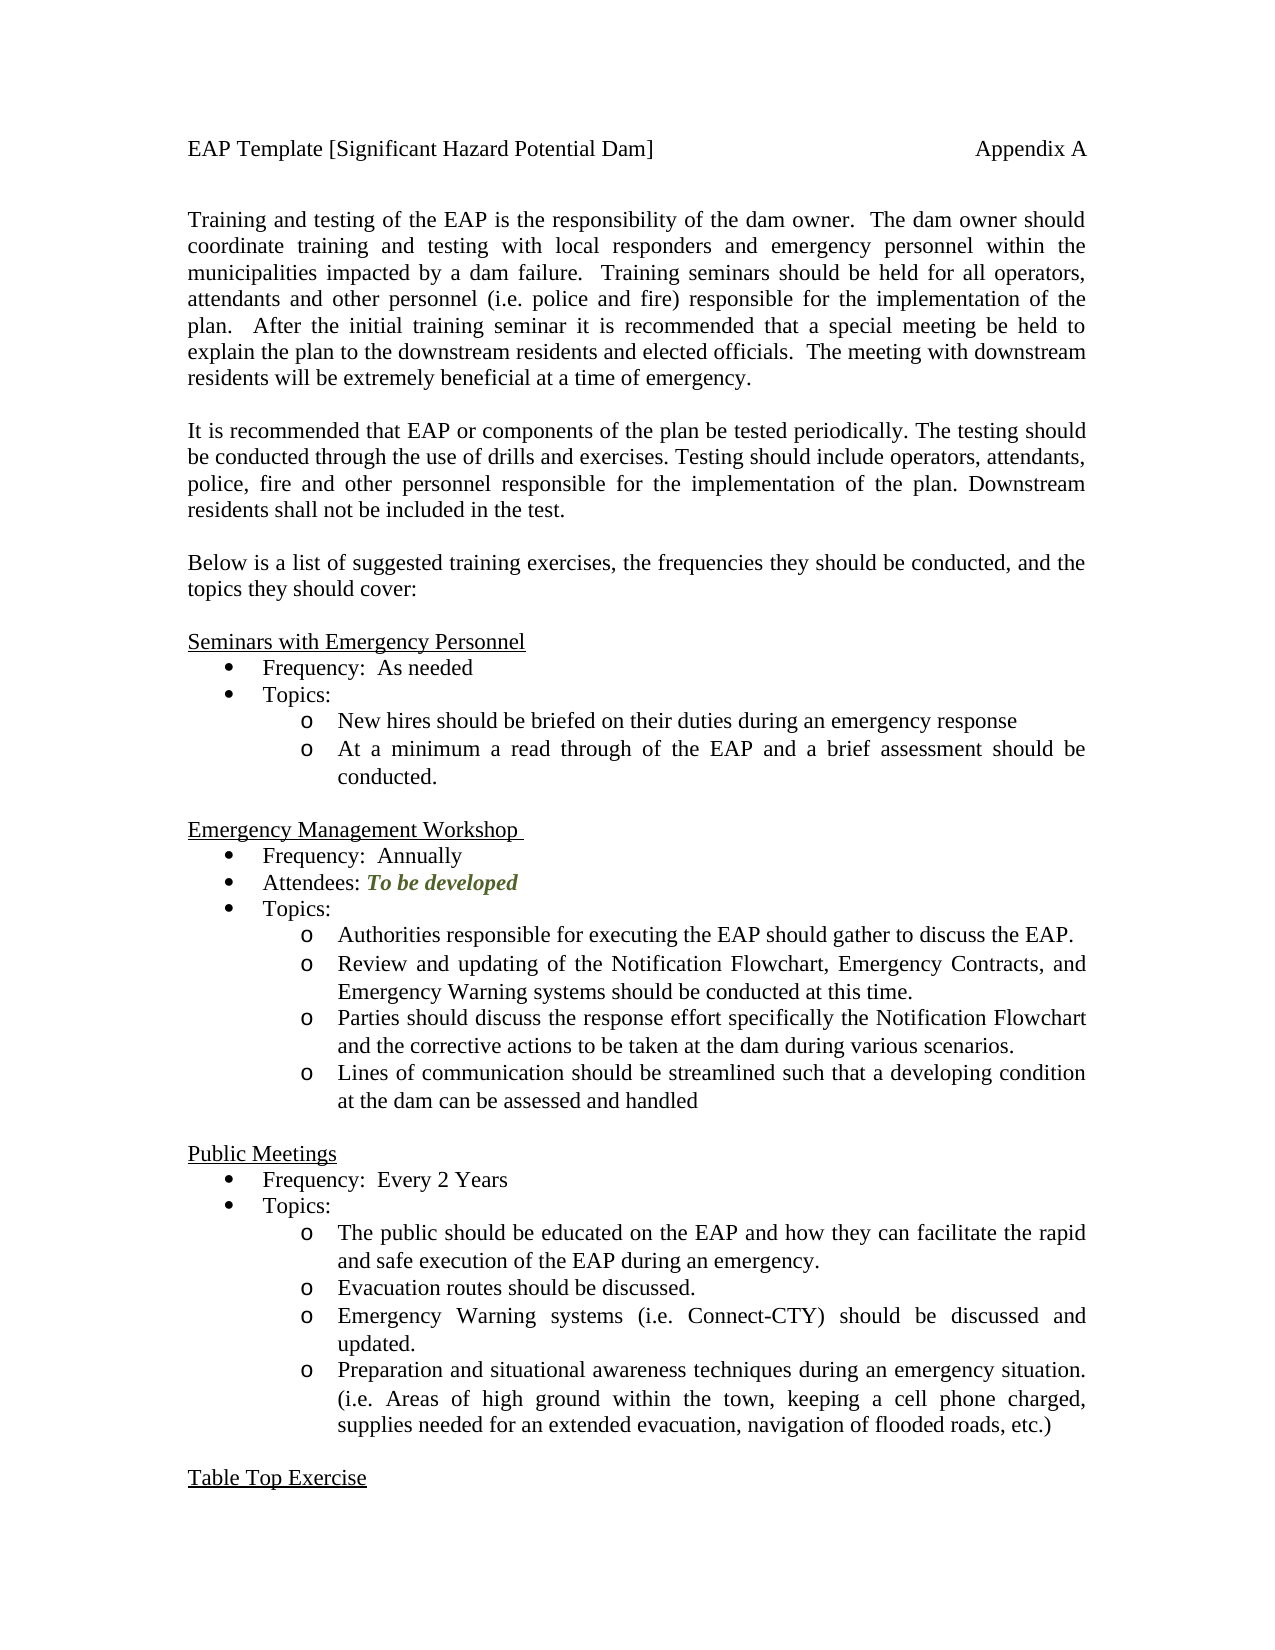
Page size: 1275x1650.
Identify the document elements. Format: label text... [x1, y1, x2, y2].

list At a minimum a read through of the EAP and a brief assessment should be conducted. [300, 735, 1087, 790]
list Frequency: Annually [225, 842, 1087, 869]
list Frequency: Every 2 Years [225, 1166, 1087, 1193]
list The public should be educated on the EAP and how they can facilitate the rapid and safe execution of the EAP during an emergency. [300, 1219, 1087, 1273]
list Frequency: As needed [225, 654, 1087, 681]
list Evacuation routes should be discussed. [300, 1273, 1087, 1302]
list Emergency Warning systems (i.e. Connect-CTY) should be discussed and updated. [300, 1302, 1087, 1356]
text Training and testing of the EAP is the responsibility of the dam owner. The dam owner should coordinate training and testing with local responders and emergency personnel within the municipalities impacted by a dam failure. Training seminars should be held for all operators, attendants and other personnel (i.e. police and fire) responsible for the implementation of the plan. After the initial training seminar it is recommended that a special meeting be held to explain the plan to the downstream residents and elected officials. The meeting with downstream residents will be extremely beneficial at a time of emergency. [187, 206, 1087, 391]
text Below is a list of suggested training exercises, the frequencies they should be conducted, and the topics they should cover: [187, 549, 1087, 602]
list Lines of communication should be streamlined such that a developing condition at the dam can be assessed and handled [300, 1059, 1087, 1113]
list Review and updating of the Notification Flowchart, Emergency Contracts, and Emergency Warning systems should be conducted at this time. [300, 950, 1087, 1004]
list Attendees: To be developed [225, 869, 1087, 895]
text Table Top Exercise [187, 1464, 1087, 1490]
text Seminars with Emergency Personnel [187, 628, 1087, 654]
text Public Meetings [187, 1140, 1087, 1166]
list Topics: [225, 1193, 1087, 1219]
list New hires should be briefed on their duties during an emergency response [300, 707, 1087, 735]
list Parties should discuss the response effort specifically the Notification Flowchart and the corrective actions to be taken at the dam during various scenarios. [300, 1004, 1087, 1059]
list Preparation and situational awareness techniques during an emergency situation. (i.e. Areas of high ground within the town, keeping a cell phone charged, supplies needed for an extended evacuation, navigation of flooded roads, etc.) [300, 1356, 1087, 1437]
list Topics: [225, 681, 1087, 707]
text It is recommended that EAP or components of the plan be tested periodically. The testing should be conducted through the use of drills and exercises. Testing should include operators, attendants, police, fire and other personnel responsible for the implementation of the plan. Downstream residents shall not be included in the test. [187, 417, 1087, 522]
list Authorities responsible for executing the EAP should gather to discuss the EAP. [300, 922, 1087, 950]
list Topics: [225, 895, 1087, 922]
text Emergency Management Workshop [187, 816, 1087, 842]
